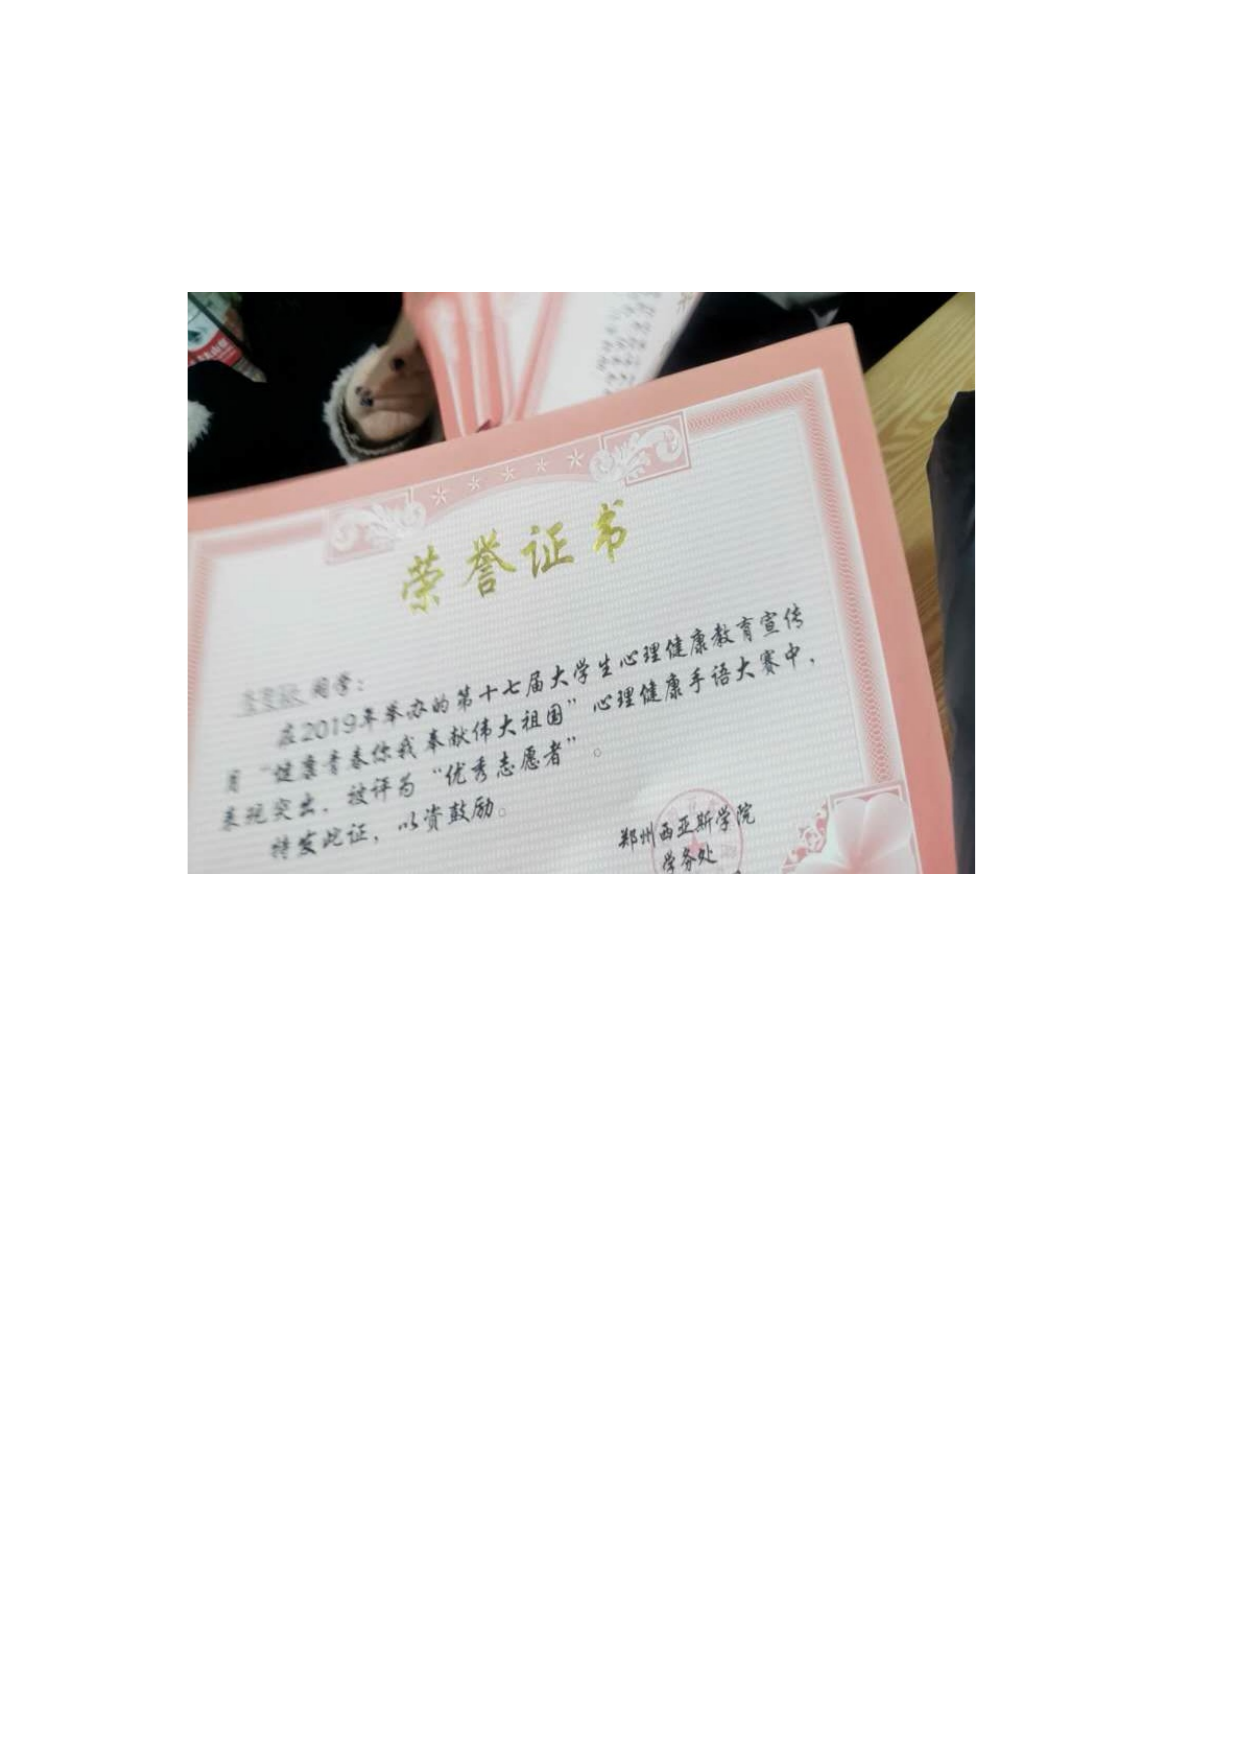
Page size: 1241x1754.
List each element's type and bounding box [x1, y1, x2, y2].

picture [187, 292, 976, 874]
